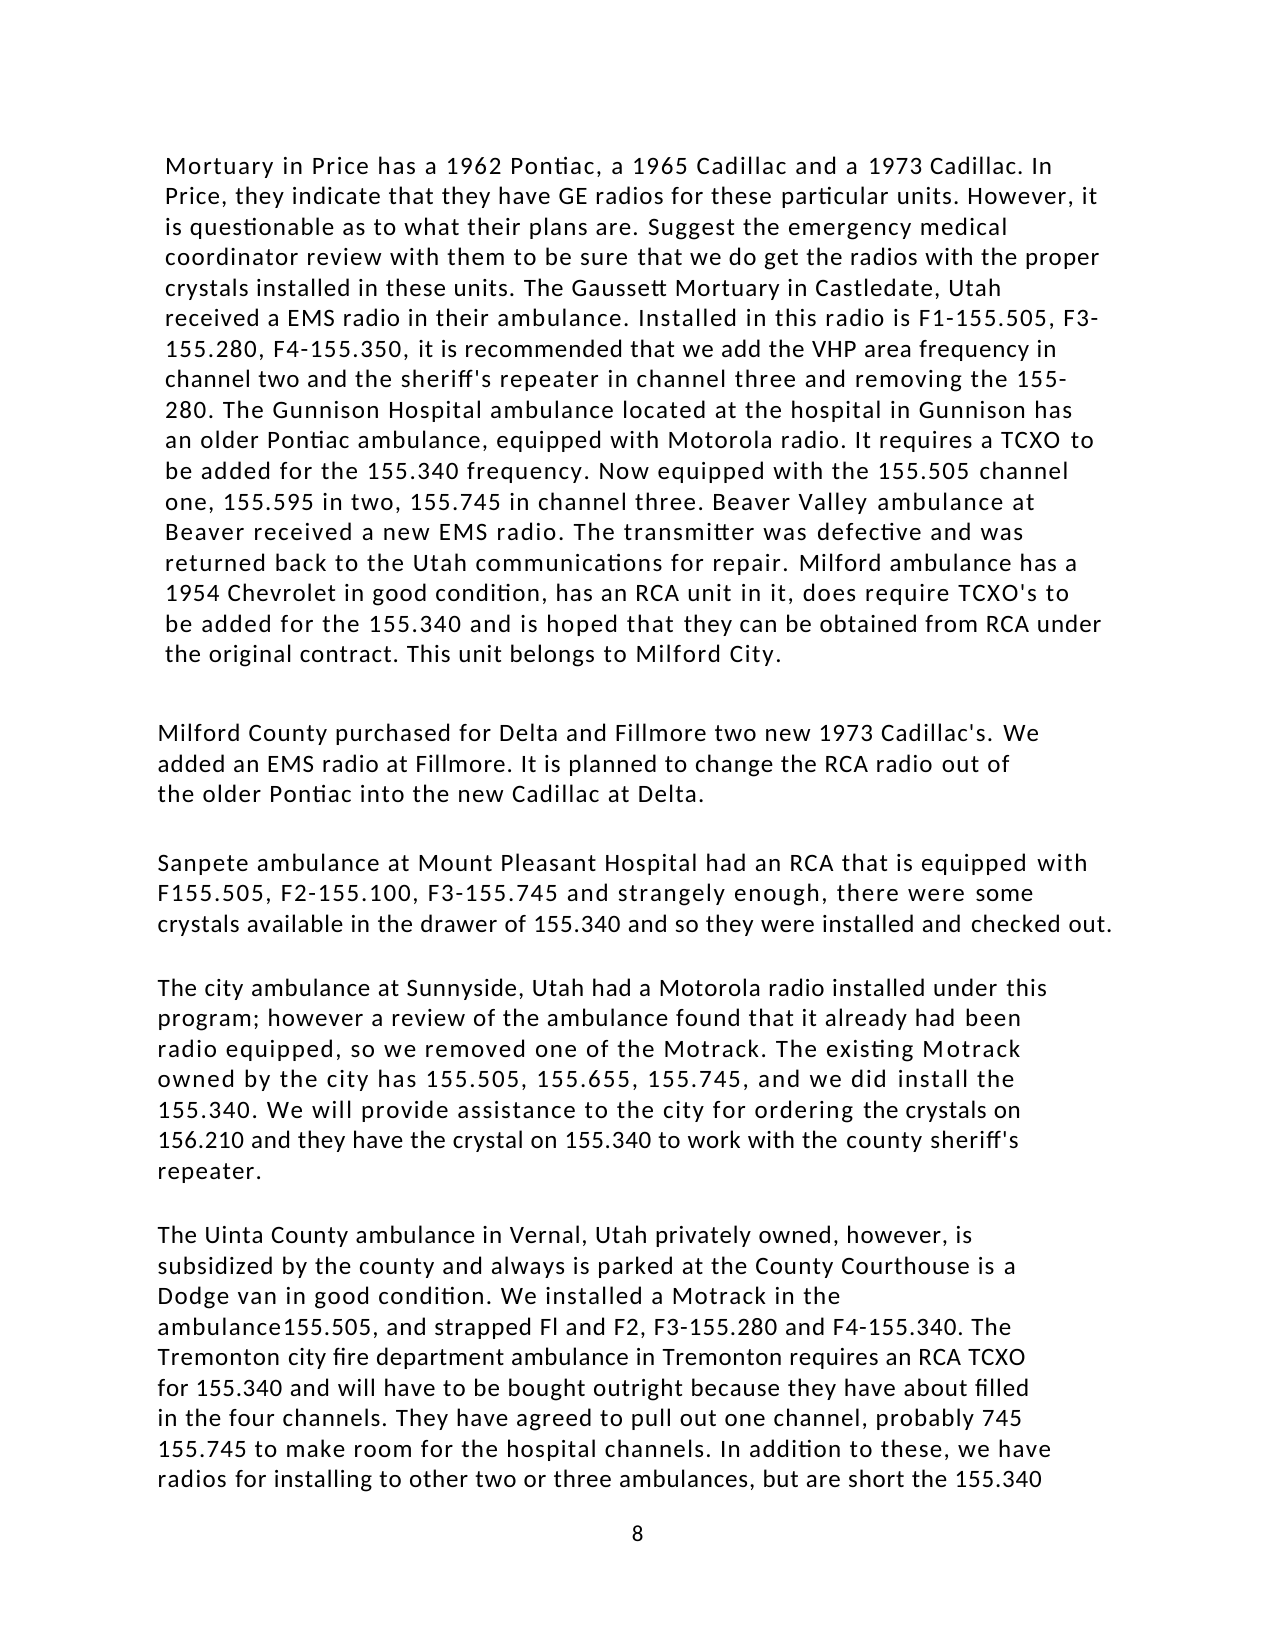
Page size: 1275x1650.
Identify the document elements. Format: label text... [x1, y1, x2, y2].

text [165, 150, 1102, 669]
text Sanpete ambulance at Mount Pleasant Hospital had an RCA that is equipped with F155.505, F2-155.100, F3-155.745 and strangely enough, there were some crystals available in the drawer of 155.340 and so they were installed and checked out. [157, 847, 1117, 938]
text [157, 1219, 1057, 1494]
text Milford County purchased for Delta and Fillmore two new 1973 Cadillac's. We added an EMS radio at Fillmore. It is planned to change the RCA radio out of the older Pontiac into the new Cadillac at Delta. [157, 718, 1050, 809]
text The city ambulance at Sunnyside, Utah had a Motorola radio installed under this program; however a review of the ambulance found that it already had been radio equipped, so we removed one of the Motrack. The existing Motrack owned by the city has 155.505, 155.655, 155.745, and we did install the 155.340. We will provide assistance to the city for ordering the crystals on 156.210 and they have the crystal on 155.340 to work with the county sheriff's repeater. [157, 972, 1072, 1186]
